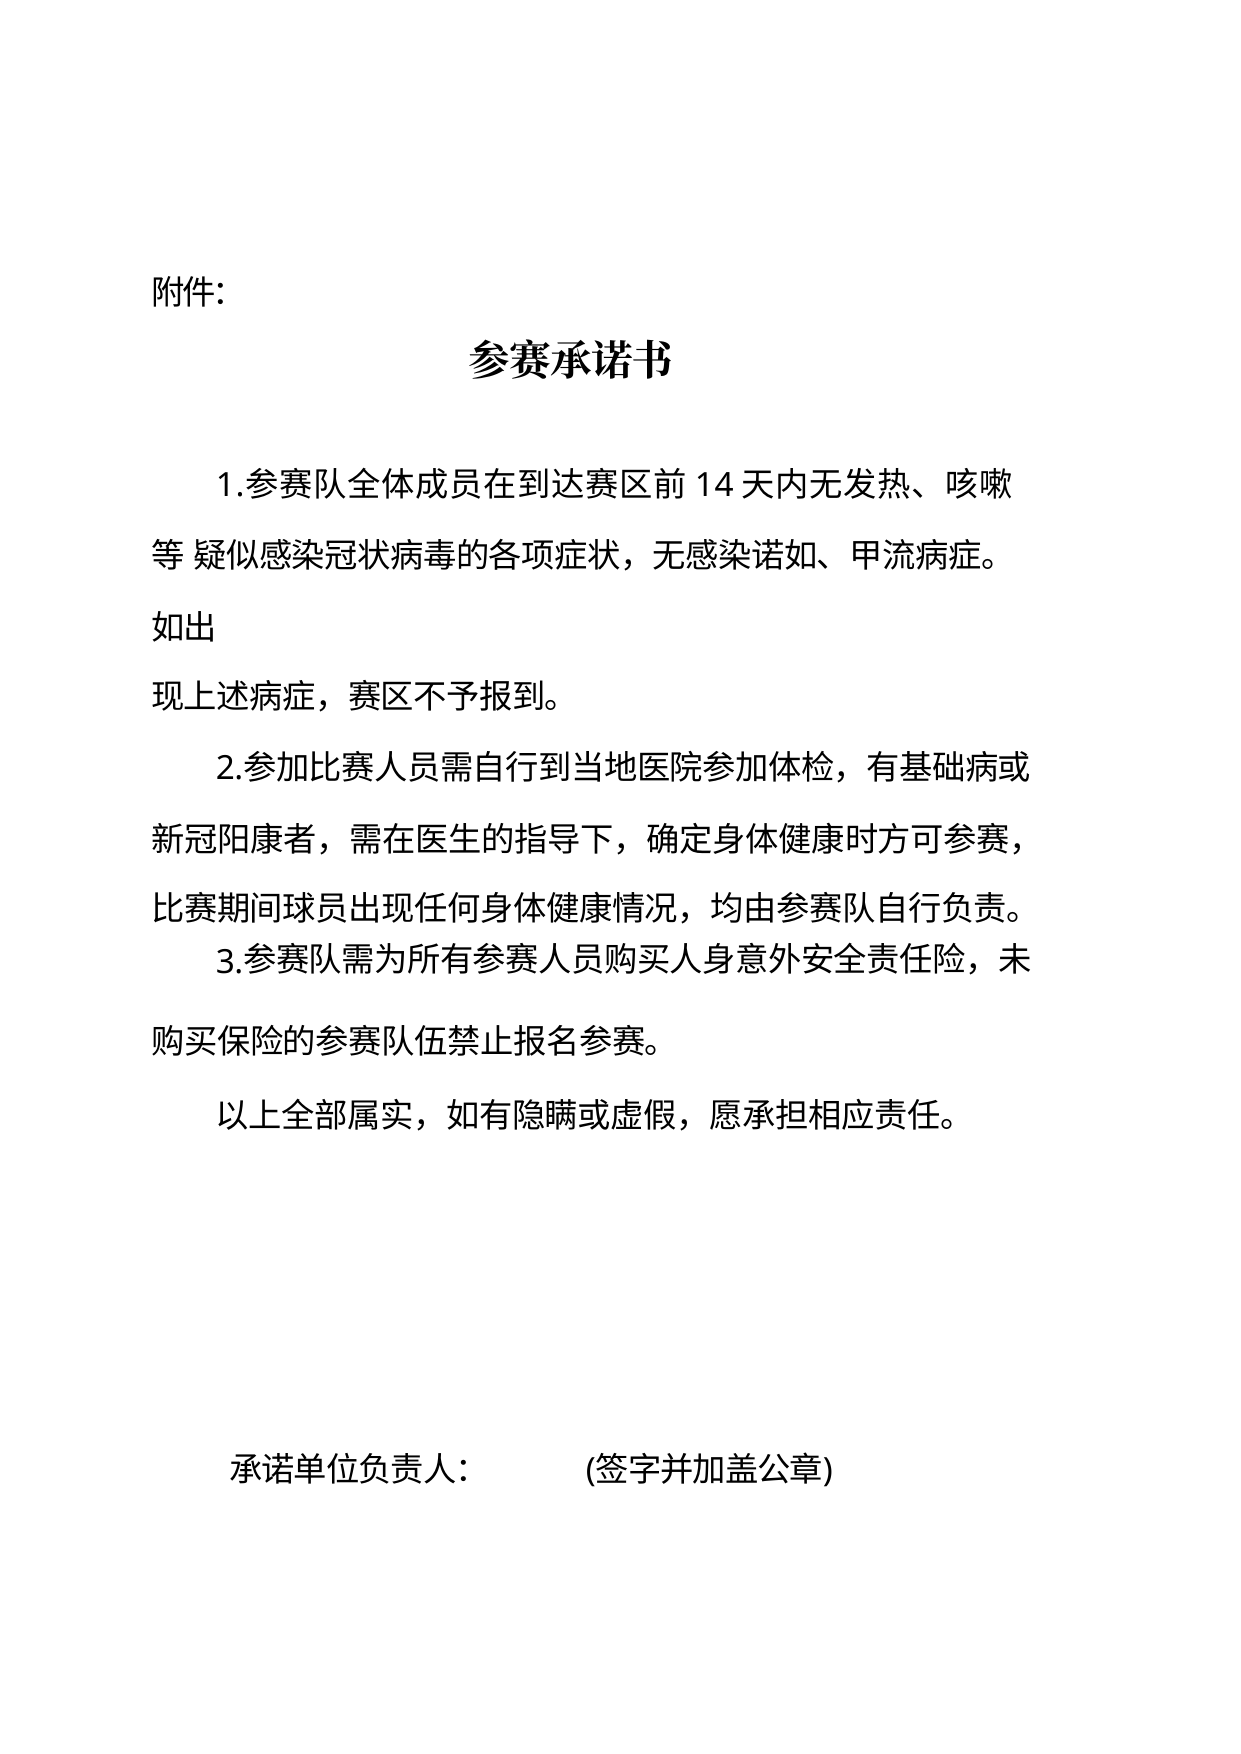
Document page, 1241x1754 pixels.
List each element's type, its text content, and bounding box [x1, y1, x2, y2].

text 现上述病症，赛区不予报到。 [151, 673, 1054, 717]
text 比赛期间球员出现任何身体健康情况，均由参赛队自行负责。 [151, 885, 1054, 929]
text 以上全部属实，如有隐瞒或虚假，愿承担相应责任。 [216, 1092, 1054, 1136]
text 1.参赛队全体成员在到达赛区前14天内无发热、咳嗽等 疑似感染冠状病毒的各项症状，无感染诺如、甲流病症。如出 [151, 457, 1038, 649]
text 参赛承诺书 [468, 332, 1054, 386]
text 2.参加比赛人员需自行到当地医院参加体检，有基础病或 新冠阳康者，需在医生的指导下，确定身体健康时方可参赛， [151, 741, 1043, 861]
text 附件： [151, 269, 1054, 313]
text 购买保险的参赛队伍禁止报名参赛。 [151, 1018, 1054, 1062]
text 3.参赛队需为所有参赛人员购买人身意外安全责任险，未 [216, 954, 1054, 1018]
text 承诺单位负责人： (签字并加盖公章) [229, 1446, 1054, 1490]
